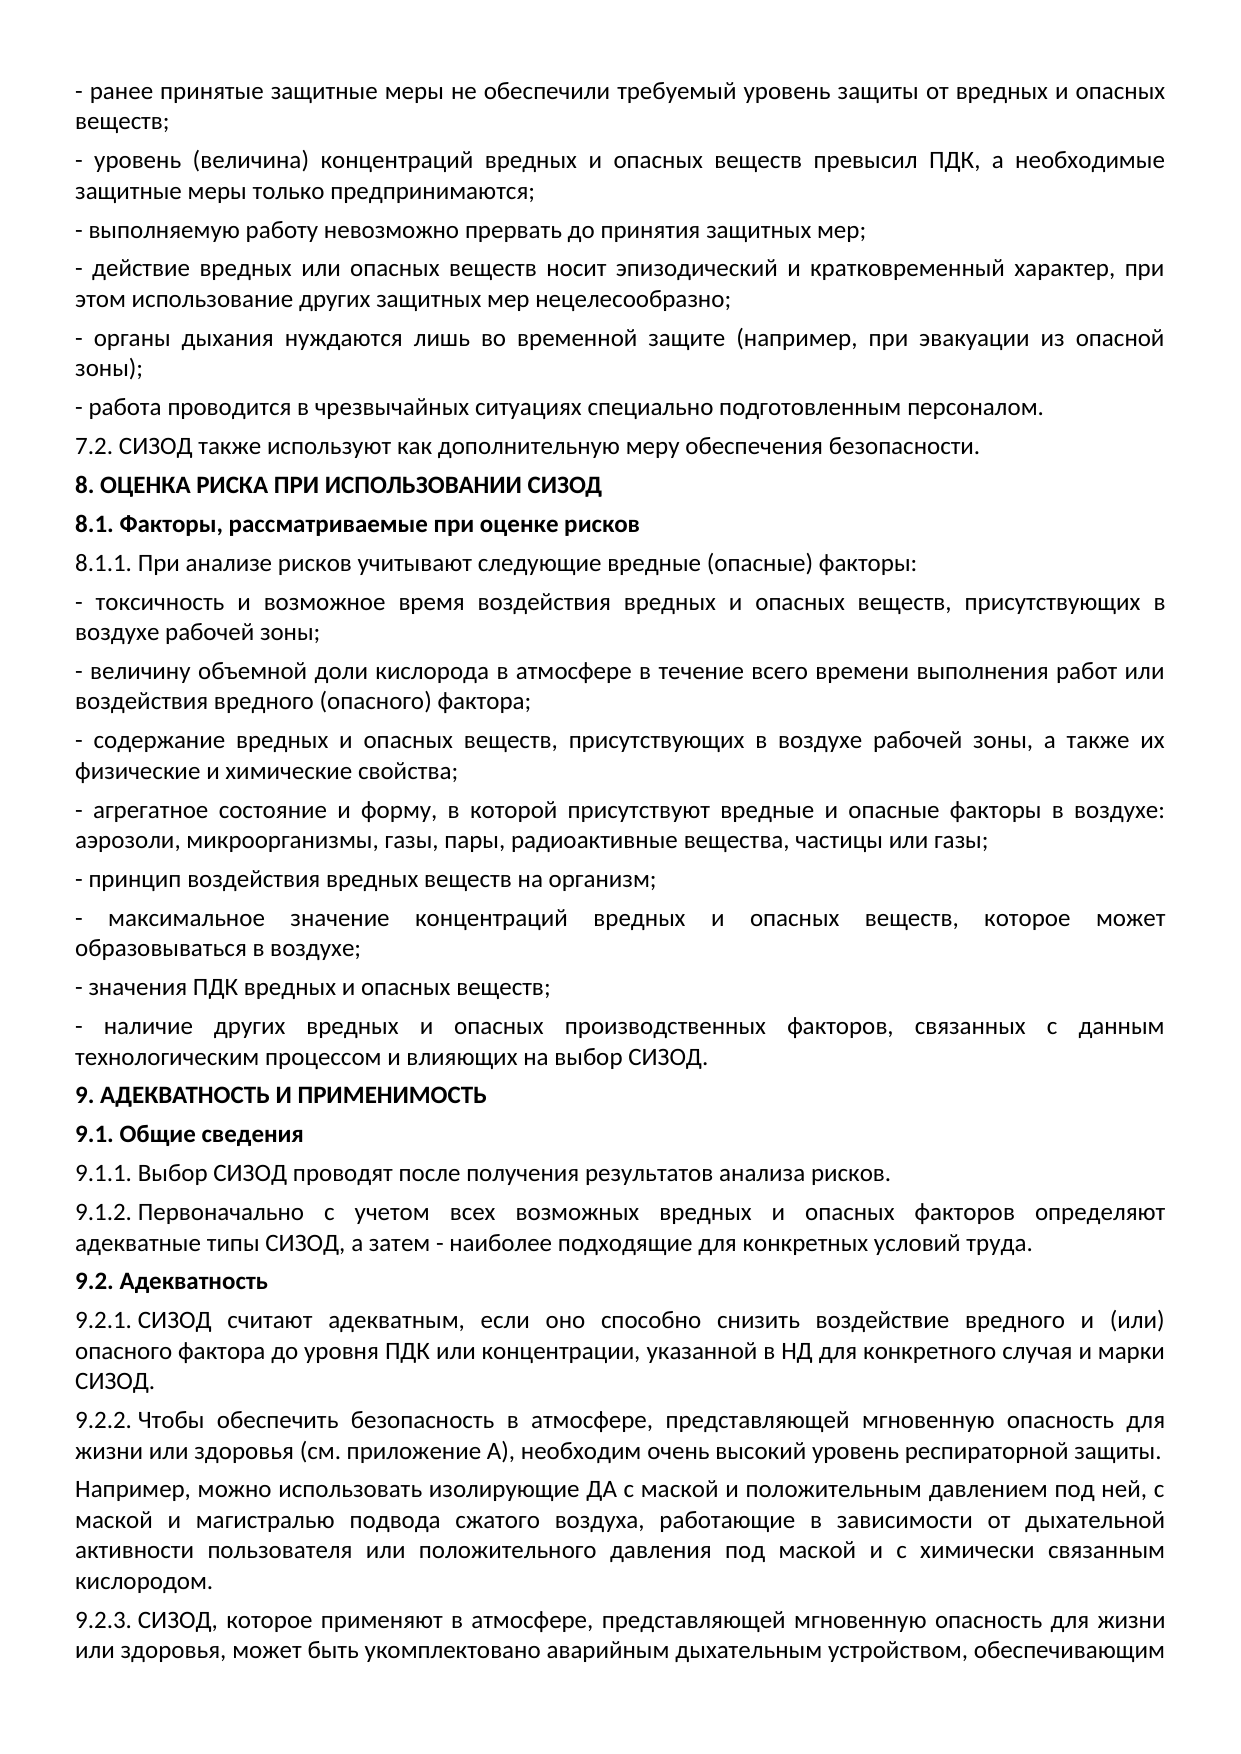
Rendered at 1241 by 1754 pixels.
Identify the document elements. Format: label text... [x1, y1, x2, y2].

text - работа проводится в чрезвычайных ситуациях специально подготовленным персоналом. [75, 391, 1165, 422]
text - наличие других вредных и опасных производственных факторов, связанных с данным технологическим процессом и влияющих на выбор СИЗОД. [75, 1010, 1165, 1071]
text 9.2. Адекватность [75, 1266, 1165, 1296]
text - токсичность и возможное время воздействия вредных и опасных веществ, присутствующих в воздухе рабочей зоны; [75, 586, 1165, 647]
text 9.1. Общие сведения [75, 1118, 1165, 1149]
text Например, можно использовать изолирующие ДА с маской и положительным давлением под ней, с маской и магистралью подвода сжатого воздуха, работающие в зависимости от дыхательной активности пользователя или положительного давления под маской и с химически связанным кислородом. [75, 1474, 1165, 1596]
text 9.2.2. Чтобы обеспечить безопасность в атмосфере, представляющей мгновенную опасность для жизни или здоровья (см. приложение А), необходим очень высокий уровень респираторной защиты. [75, 1404, 1165, 1465]
text 8.1. Факторы, рассматриваемые при оценке рисков [75, 508, 1165, 538]
text 9.2.1. СИЗОД считают адекватным, если оно способно снизить воздействие вредного и (или) опасного фактора до уровня ПДК или концентрации, указанной в НД для конкретного случая и марки СИЗОД. [75, 1304, 1165, 1396]
text - выполняемую работу невозможно прервать до принятия защитных мер; [75, 214, 1165, 244]
text - ранее принятые защитные меры не обеспечили требуемый уровень защиты от вредных и опасных веществ; [75, 75, 1165, 136]
text 8. ОЦЕНКА РИСКА ПРИ ИСПОЛЬЗОВАНИИ СИЗОД [75, 469, 1165, 499]
text - максимальное значение концентраций вредных и опасных веществ, которое может образовываться в воздухе; [75, 902, 1165, 963]
text - уровень (величина) концентраций вредных и опасных веществ превысил ПДК, а необходимые защитные меры только предпринимаются; [75, 144, 1165, 205]
text 9.1.1. Выбор СИЗОД проводят после получения результатов анализа рисков. [75, 1157, 1165, 1188]
text 9.1.2. Первоначально с учетом всех возможных вредных и опасных факторов определяют адекватные типы СИЗОД, а затем - наиболее подходящие для конкретных условий труда. [75, 1196, 1165, 1257]
text 8.1.1. При анализе рисков учитывают следующие вредные (опасные) факторы: [75, 547, 1165, 577]
text - органы дыхания нуждаются лишь во временной защите (например, при эвакуации из опасной зоны); [75, 322, 1165, 383]
text - агрегатное состояние и форму, в которой присутствуют вредные и опасные факторы в воздухе: аэрозоли, микроорганизмы, газы, пары, радиоактивные вещества, частицы или газы; [75, 794, 1165, 855]
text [75, 1604, 1165, 1665]
text 7.2. СИЗОД также используют как дополнительную меру обеспечения безопасности. [75, 430, 1165, 461]
text - действие вредных или опасных веществ носит эпизодический и кратковременный характер, при этом использование других защитных мер нецелесообразно; [75, 253, 1165, 314]
text - принцип воздействия вредных веществ на организм; [75, 863, 1165, 894]
text 9. АДЕКВАТНОСТЬ И ПРИМЕНИМОСТЬ [75, 1079, 1165, 1110]
text - величину объемной доли кислорода в атмосфере в течение всего времени выполнения работ или воздействия вредного (опасного) фактора; [75, 655, 1165, 716]
text - значения ПДК вредных и опасных веществ; [75, 971, 1165, 1002]
text - содержание вредных и опасных веществ, присутствующих в воздухе рабочей зоны, а также их физические и химические свойства; [75, 724, 1165, 785]
